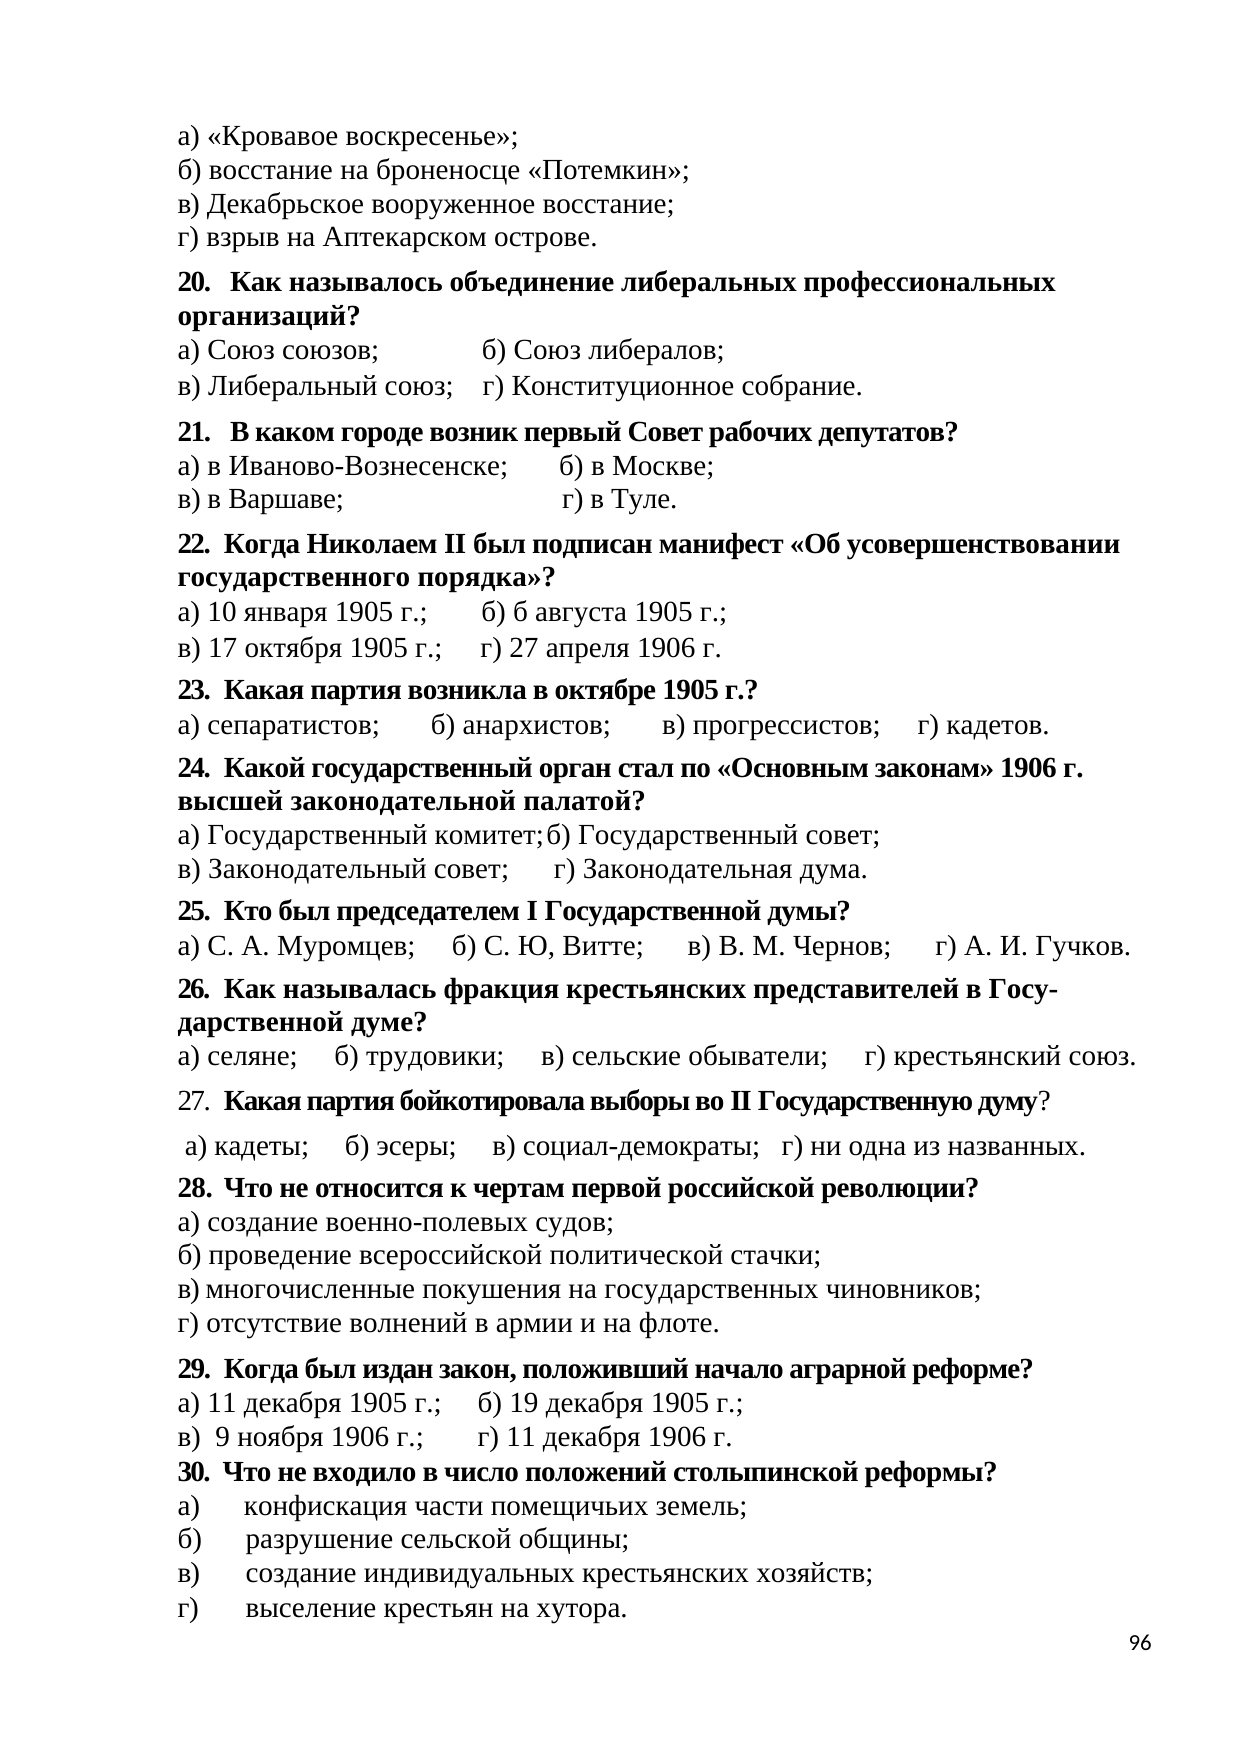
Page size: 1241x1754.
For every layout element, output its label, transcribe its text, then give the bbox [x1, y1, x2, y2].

text 20. Как называлось объединение либеральных профессиональных организаций? [177, 264, 1152, 331]
text а) сепаратистов; б) анархистов; в) прогрессистов; г) кадетов. [177, 707, 1152, 741]
text в) 17 октября 1905 г.; г) 27 апреля 1906 г. [177, 630, 1152, 664]
text 25. Кто был председателем I Государственной думы? [177, 893, 1152, 927]
text 21. В каком городе возник первый Совет рабочих депутатов? а) в Иваново-Вознесенске; б) в Москве; [177, 414, 1080, 481]
text в) создание индивидуальных крестьянских хозяйств; [177, 1556, 1152, 1589]
text 30. Что не входило в число положений столыпинской реформы? а) конфискация части помещичьих земель; [177, 1454, 1152, 1521]
text б) разрушение сельской общины; [177, 1521, 1152, 1555]
text а) С. А. Муромцев; б) С. Ю, Витте; в) В. М. Чернов; г) А. И. Гучков. [177, 928, 1152, 962]
text б) восстание на броненосце «Потемкин»; [177, 152, 1152, 186]
text 26. Как называлась фракция крестьянских представителей в Государственной думе? [177, 971, 1152, 1038]
list Какая партия бойкотировала выборы во II Государственную думу? [177, 1083, 1152, 1116]
text в) многочисленные покушения на государственных чиновников; г) отсутствие волнений в армии и на флоте. [177, 1272, 1080, 1339]
text а) кадеты; б) эсеры; в) социал-демократы; г) ни одна из названных. [177, 1128, 1152, 1161]
text в) Законодательный совет; г) Законодательная дума. [177, 851, 1152, 884]
text в) 9 ноября 1906 г.; г) 11 декабря 1906 г. [177, 1419, 1152, 1453]
text 29. Когда был издан закон, положивший начало аграрной реформе? а) 11 декабря 1905 г.; б) 19 декабря 1905 г.; [177, 1351, 1152, 1418]
text в) Декабрьское вооруженное восстание; г) взрыв на Аптекарском острове. [177, 186, 900, 253]
text а) Государственный комитет; б) Государственный совет; [177, 817, 1152, 850]
text а) «Кровавое воскресенье»; [177, 118, 1152, 152]
text 24. Какой государственный орган стал по «Основным законам» 1906 г. высшей законодательной палатой? [177, 750, 1152, 817]
text 22. Когда Николаем II был подписан манифест «Об усовершенствовании государственного порядка»? [177, 526, 1152, 593]
text 23. Какая партия возникла в октябре 1905 г.? [177, 672, 1152, 706]
list Что не относится к чертам первой российской революции? [177, 1170, 1152, 1204]
text а) селяне; б) трудовики; в) сельские обыватели; г) крестьянский союз. [177, 1038, 1152, 1072]
text в) Либеральный союз; г) Конституционное собрание. [177, 368, 1152, 401]
text б) проведение всероссийской политической стачки; [177, 1237, 1152, 1271]
text а) Союз союзов; б) Союз либералов; [177, 332, 1152, 366]
text а) создание военно-полевых судов; [177, 1204, 1152, 1237]
text а) 10 января 1905 г.; б) б августа 1905 г.; [177, 594, 1152, 628]
text в) в Варшаве; г) в Туле. [177, 481, 1152, 515]
text г) выселение крестьян на хутора. [177, 1590, 1152, 1623]
